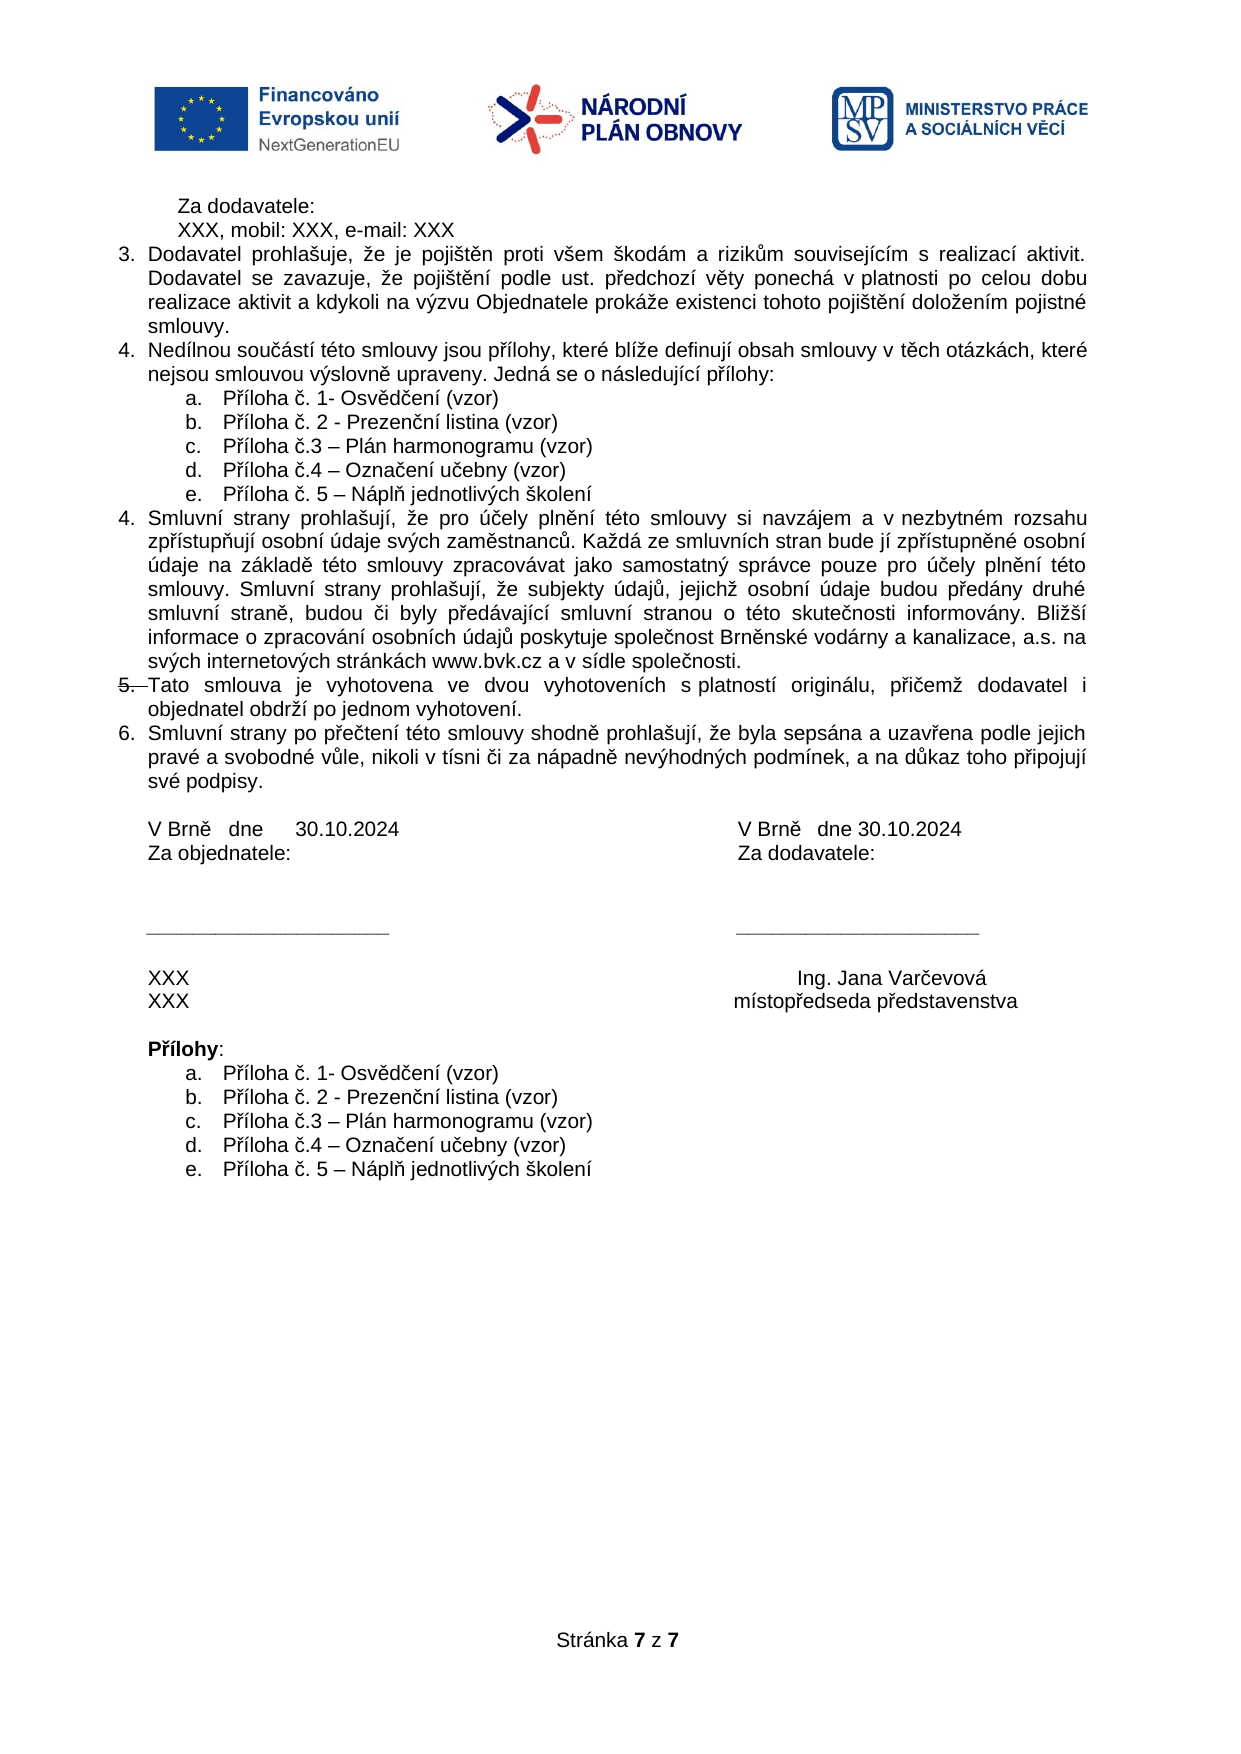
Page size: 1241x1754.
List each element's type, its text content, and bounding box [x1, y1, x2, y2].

text Přílohy: [148, 1037, 1087, 1061]
list Příloha č.4 – Označení učebny (vzor) [185, 457, 1087, 481]
list Příloha č. 5 – Náplň jednotlivých školení [185, 481, 1087, 505]
list Příloha č.3 – Plán harmonogramu (vzor) [185, 433, 1087, 457]
list Příloha č. 1- Osvědčení (vzor) [185, 1061, 1087, 1085]
text Za objednatele: Za dodavatele: [148, 841, 1087, 865]
list Dodavatel prohlašuje, že je pojištěn proti všem škodám a rizikům souvisejícím s realizací aktivit. Dodavatel se zavazuje, že pojištění podle ust. předchozí věty ponechá v platnosti po celou dobu realizace aktivit a kdykoli na výzvu Objednatele prokáže existenci tohoto pojištění doložením pojistné smlouvy. [118, 242, 1087, 338]
list Příloha č. 5 – Náplň jednotlivých školení [185, 1157, 1087, 1181]
list Příloha č. 2 - Prezenční listina (vzor) [185, 409, 1087, 433]
text XXX Ing. Jana Varčevová [148, 965, 1087, 989]
text Za dodavatele: [177, 194, 1087, 218]
list Příloha č.4 – Označení učebny (vzor) [185, 1133, 1087, 1157]
picture [147, 73, 1088, 166]
list Smluvní strany prohlašují, že pro účely plnění této smlouvy si navzájem a v nezbytném rozsahu zpřístupňují osobní údaje svých zaměstnanců. Každá ze smluvních stran bude jí zpřístupněné osobní údaje na základě této smlouvy zpracovávat jako samostatný správce pouze pro účely plnění této smlouvy. Smluvní strany prohlašují, že subjekty údajů, jejichž osobní údaje budou předány druhé smluvní straně, budou či byly předávající smluvní stranou o této skutečnosti informovány. Bližší informace o zpracování osobních údajů poskytuje společnost Brněnské vodárny a kanalizace, a.s. na svých internetových stránkách www.bvk.cz a v sídle společnosti. [118, 505, 1087, 673]
list Příloha č.3 – Plán harmonogramu (vzor) [185, 1109, 1087, 1133]
text _____________________ _____________________ [148, 913, 1087, 937]
text V Brně dne 30.10.2024 V Brně dne 30.10.2024 [148, 817, 1087, 841]
list Smluvní strany po přečtení této smlouvy shodně prohlašují, že byla sepsána a uzavřena podle jejich pravé a svobodné vůle, nikoli v tísni či za nápadně nevýhodných podmínek, a na důkaz toho připojují své podpisy. [118, 721, 1087, 793]
text XXX, mobil: XXX, e-mail: XXX [177, 218, 1087, 242]
list Příloha č. 2 - Prezenční listina (vzor) [185, 1085, 1087, 1109]
list Příloha č. 1- Osvědčení (vzor) [185, 386, 1087, 409]
text XXX místopředseda představenstva [148, 989, 1087, 1013]
list Tato smlouva je vyhotovena ve dvou vyhotoveních s platností originálu, přičemž dodavatel i objednatel obdrží po jednom vyhotovení. [118, 673, 1087, 721]
list Nedílnou součástí této smlouvy jsou přílohy, které blíže definují obsah smlouvy v těch otázkách, které nejsou smlouvou výslovně upraveny. Jedná se o následující přílohy: [118, 338, 1087, 386]
